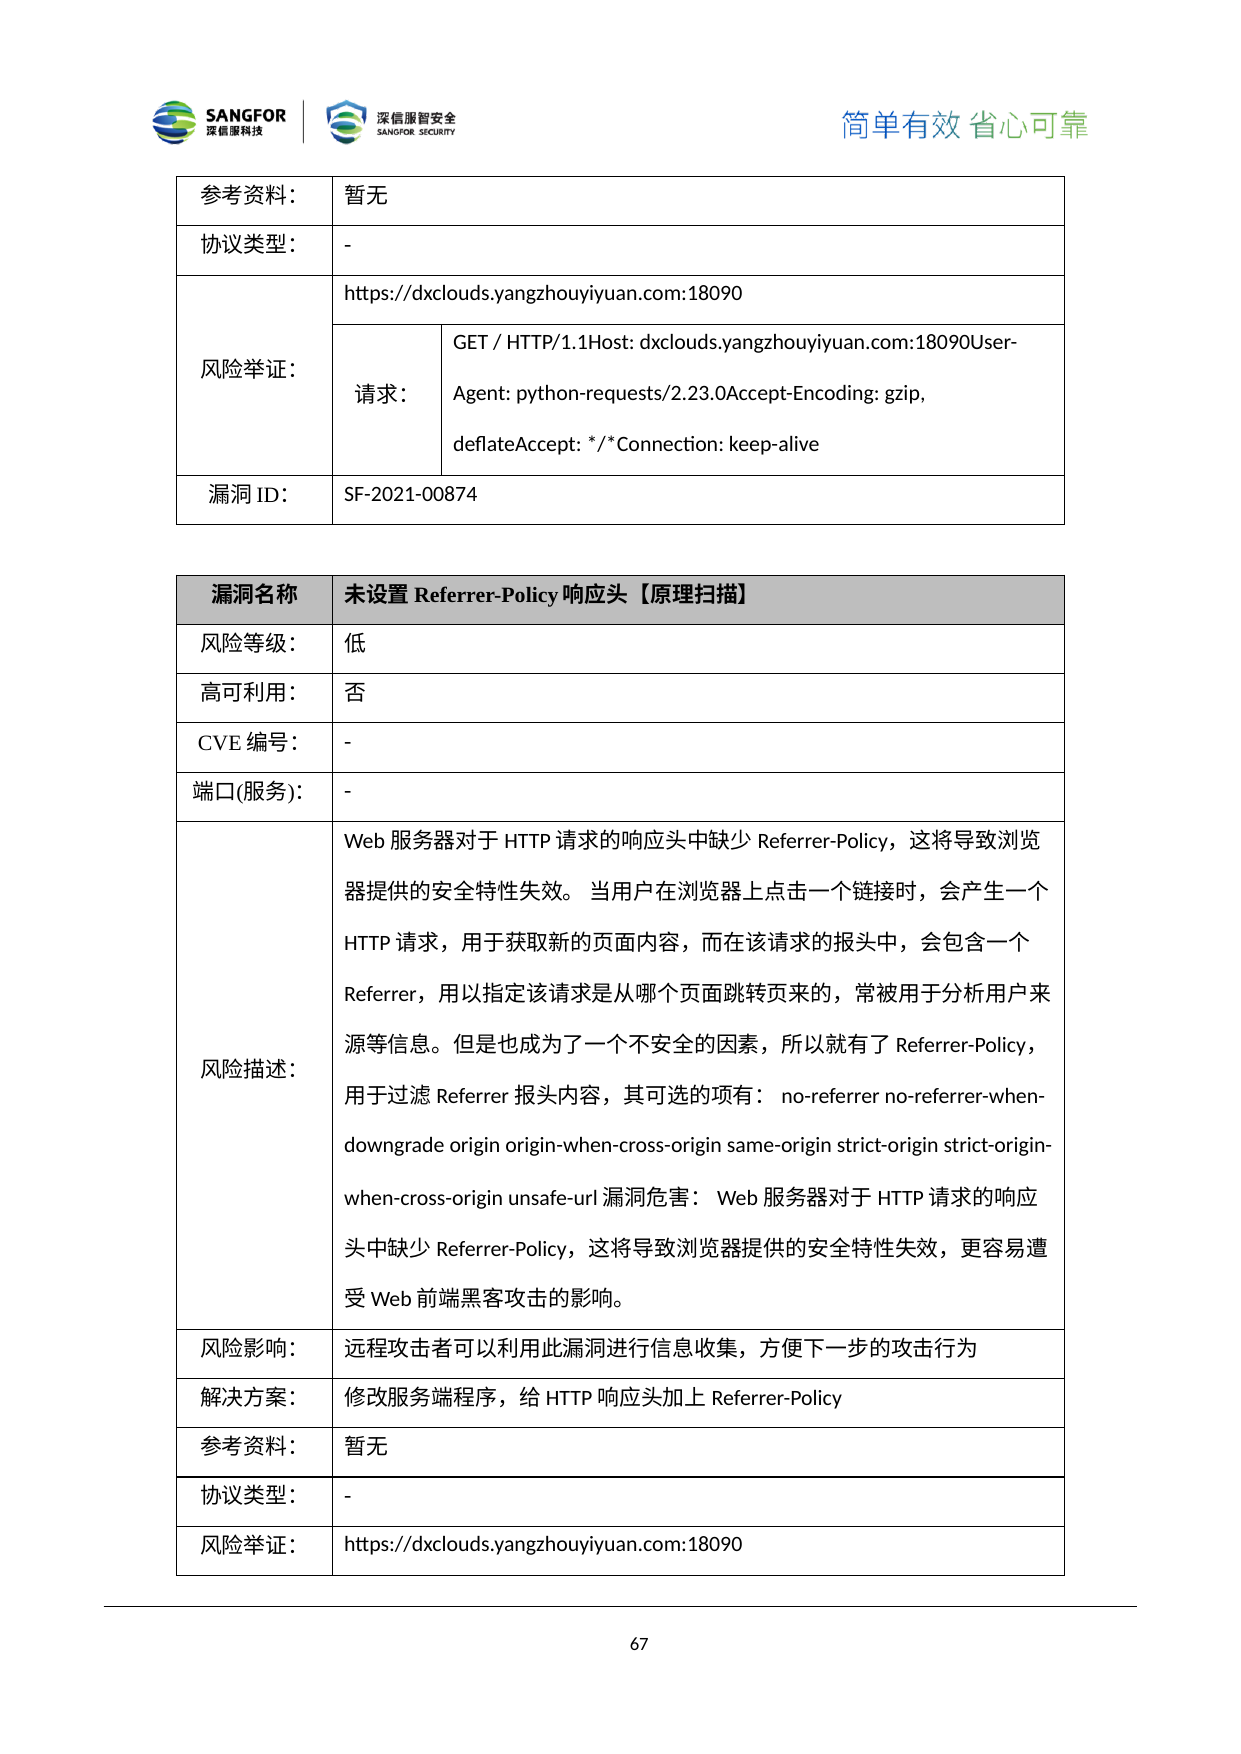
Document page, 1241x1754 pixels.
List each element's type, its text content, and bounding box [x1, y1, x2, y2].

table_cell SF-2021-00874 [333, 476, 1064, 524]
table_cell - [333, 1478, 1064, 1526]
table_cell 端口(服务)： [177, 773, 332, 821]
table_cell https://dxclouds.yangzhouyiyuan.com:18090 [333, 276, 1064, 324]
table_cell 请求： [333, 325, 441, 475]
table_cell 风险举证： [177, 276, 332, 475]
table_cell https://dxclouds.yangzhouyiyuan.com:18090 [333, 1527, 1064, 1575]
picture [141, 90, 1102, 151]
table_cell - [333, 226, 1064, 274]
table_cell 暂无 [333, 177, 1064, 225]
table_cell - [333, 723, 1064, 772]
table_cell 暂无 [333, 1428, 1064, 1476]
table_cell 高可利用： [177, 674, 332, 722]
table_cell GET / HTTP/1.1 [442, 325, 1064, 475]
table_header 未设置Referrer-Policy响应头【原理扫描】 [333, 576, 1064, 624]
table_cell CVE编号： [177, 723, 332, 772]
table_cell 漏洞ID： [177, 476, 332, 524]
table_cell 修改服务端程序，给 HTTP 响应头加上 Referrer-Policy [333, 1379, 1064, 1427]
table_cell 风险描述： [177, 822, 332, 1328]
table_cell Web 服务器对于 HTTP 请求的响应头中缺少 Referrer-Policy，这将导致浏览器提供的安全特性失效。 当用户在浏览器上点击一个链接时，会产生一个 HTTP 请求，用于获取新的页面内容，而在该请求的报头中，会包含一个 Referrer，用以指定该请求是从哪个页面跳转页来的，常被用于分析用户来源等信息。但是也成为了一个不安全的因素，所以就有了 Referrer-Policy，用于过滤 Referrer 报头内容，其可选的项有： no-referrer no-referrer-when-downgrade origin origin-when-cross-origin same-origin strict-origin strict-origin-when-cross-origin unsafe-url 漏洞危害： Web 服务器对于 HTTP 请求的响应头中缺少 Referrer-Policy，这将导致浏览器提供的安全特性失效，更容易遭受 Web 前端黑客攻击的影响。 [333, 822, 1064, 1328]
table_cell 风险等级： [177, 625, 332, 673]
table_cell 协议类型： [177, 226, 332, 274]
table_cell 远程攻击者可以利用此漏洞进行信息收集，方便下一步的攻击行为 [333, 1330, 1064, 1378]
table_cell 协议类型： [177, 1478, 332, 1526]
table_cell 风险影响： [177, 1330, 332, 1378]
table_cell 否 [333, 674, 1064, 722]
table_cell - [333, 773, 1064, 821]
table_cell 风险举证： [177, 1527, 332, 1575]
table_cell 低 [333, 625, 1064, 673]
table_cell 解决方案： [177, 1379, 332, 1427]
table_cell 参考资料： [177, 177, 332, 225]
table_header 漏洞名称 [177, 576, 332, 624]
table_cell 参考资料： [177, 1428, 332, 1476]
